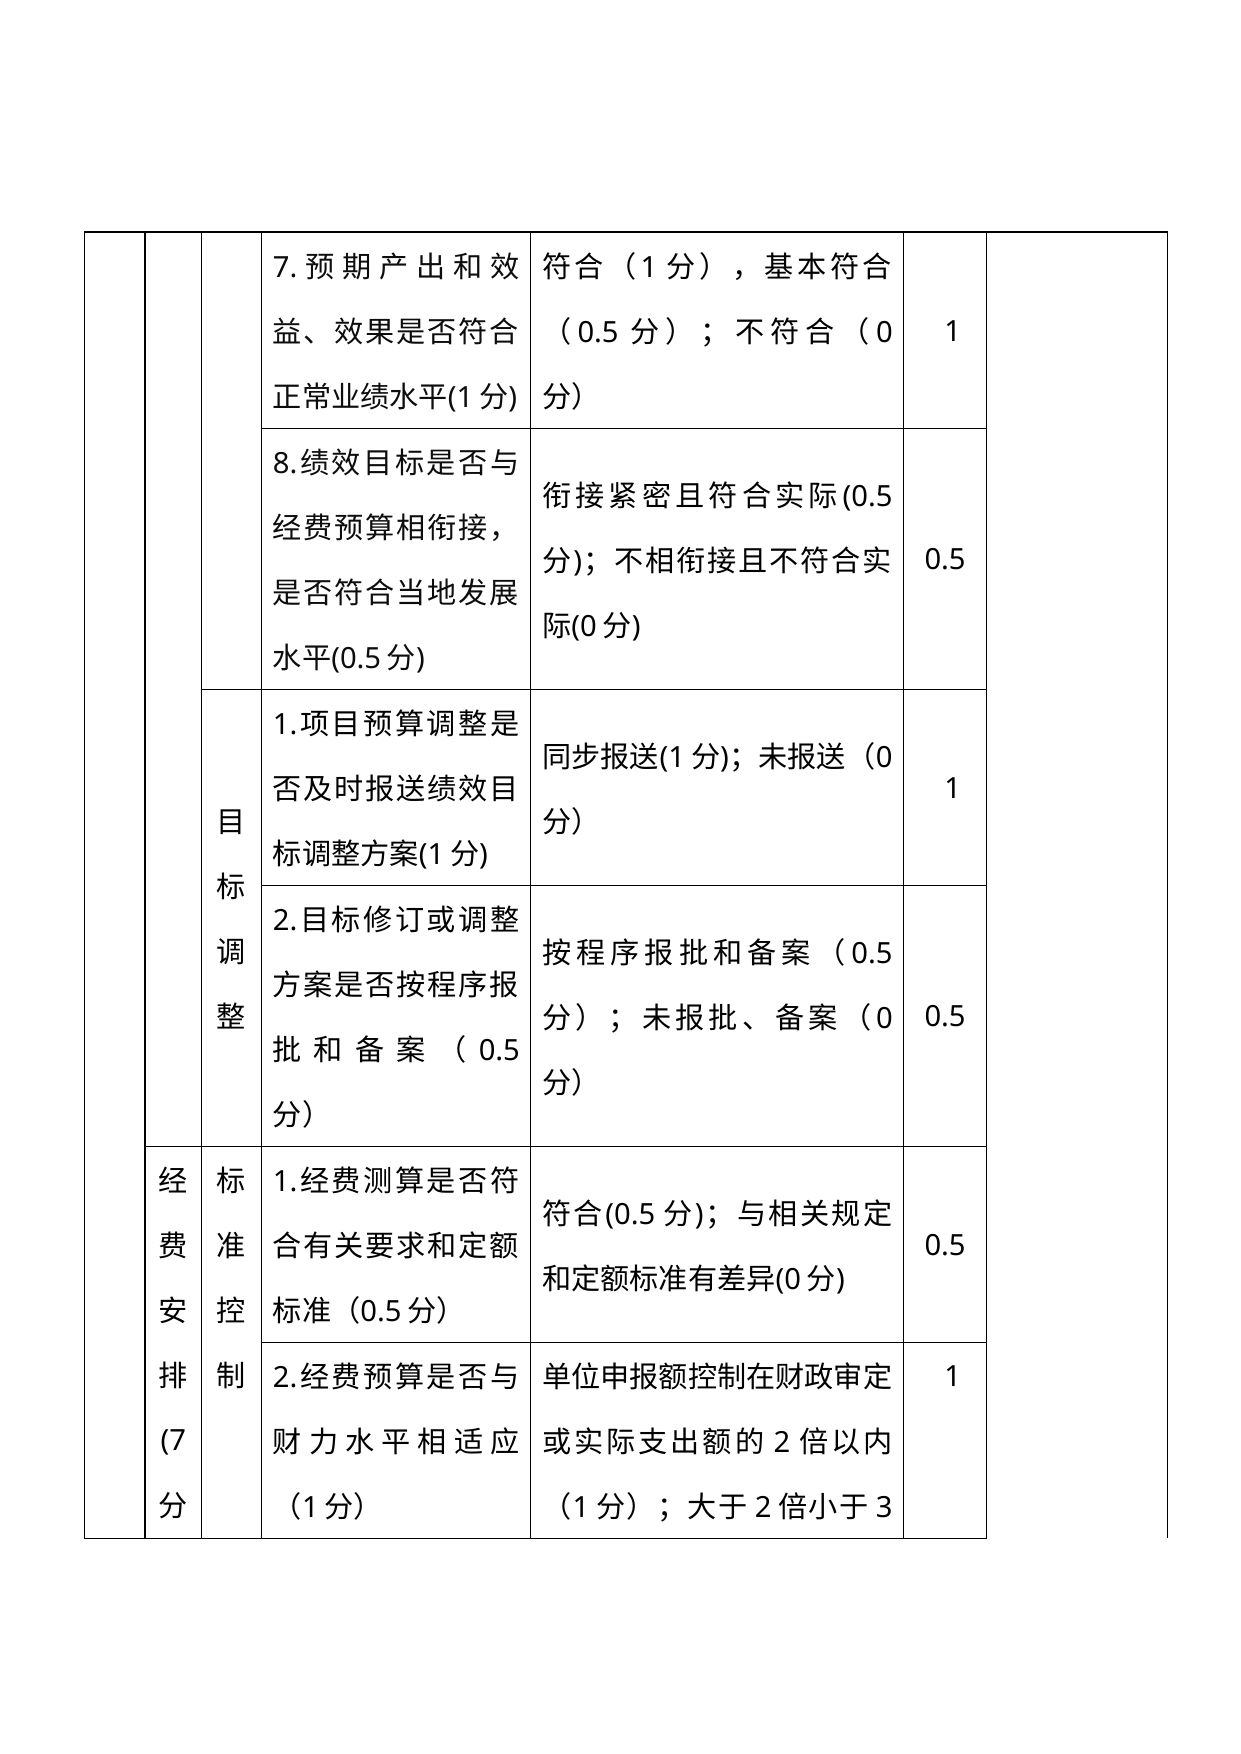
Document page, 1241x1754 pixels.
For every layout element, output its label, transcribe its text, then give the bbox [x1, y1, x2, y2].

table_cell 1 [904, 690, 986, 884]
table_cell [262, 1343, 530, 1538]
table_cell 标准 控制 [202, 1147, 261, 1538]
table_cell 0.5 [904, 1147, 986, 1342]
table_cell 0.5 [904, 429, 986, 688]
table_cell 1.项目预算调整是否及时报送绩效目标调整方案(1分) [262, 690, 530, 884]
table_cell 目标 调整 [202, 690, 261, 1146]
table_cell 经费 安排 (7分) [146, 1147, 201, 1538]
table_cell 符合(0.5分)；与相关规定和定额标准有差异(0分) [531, 1147, 903, 1342]
table_cell 衔接紧密且符合实际(0.5分)；不相衔接且不符合实际(0分) [531, 429, 903, 688]
table_cell 7.预期产出和效益、效果是否符合正常业绩水平(1分) [262, 233, 530, 427]
table_cell 0.5 [904, 886, 986, 1146]
table_cell 1 [904, 233, 986, 427]
table_cell 同步报送(1分)；未报送（0分） [531, 690, 903, 884]
table_cell 1.经费测算是否符合有关要求和定额标准（0.5分） [262, 1147, 530, 1342]
table_cell 1 [904, 1343, 986, 1538]
table_cell 符合（1分），基本符合（0.5分）；不符合（0分） [531, 233, 903, 427]
table_cell 8.绩效目标是否与经费预算相衔接，是否符合当地发展水平(0.5分) [262, 429, 530, 688]
table_cell 按程序报批和备案（0.5分）；未报批、备案（0分） [531, 886, 903, 1146]
table_cell 2.目标修订或调整方案是否按程序报批和备案（0.5分） [262, 886, 530, 1146]
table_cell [531, 1343, 903, 1538]
